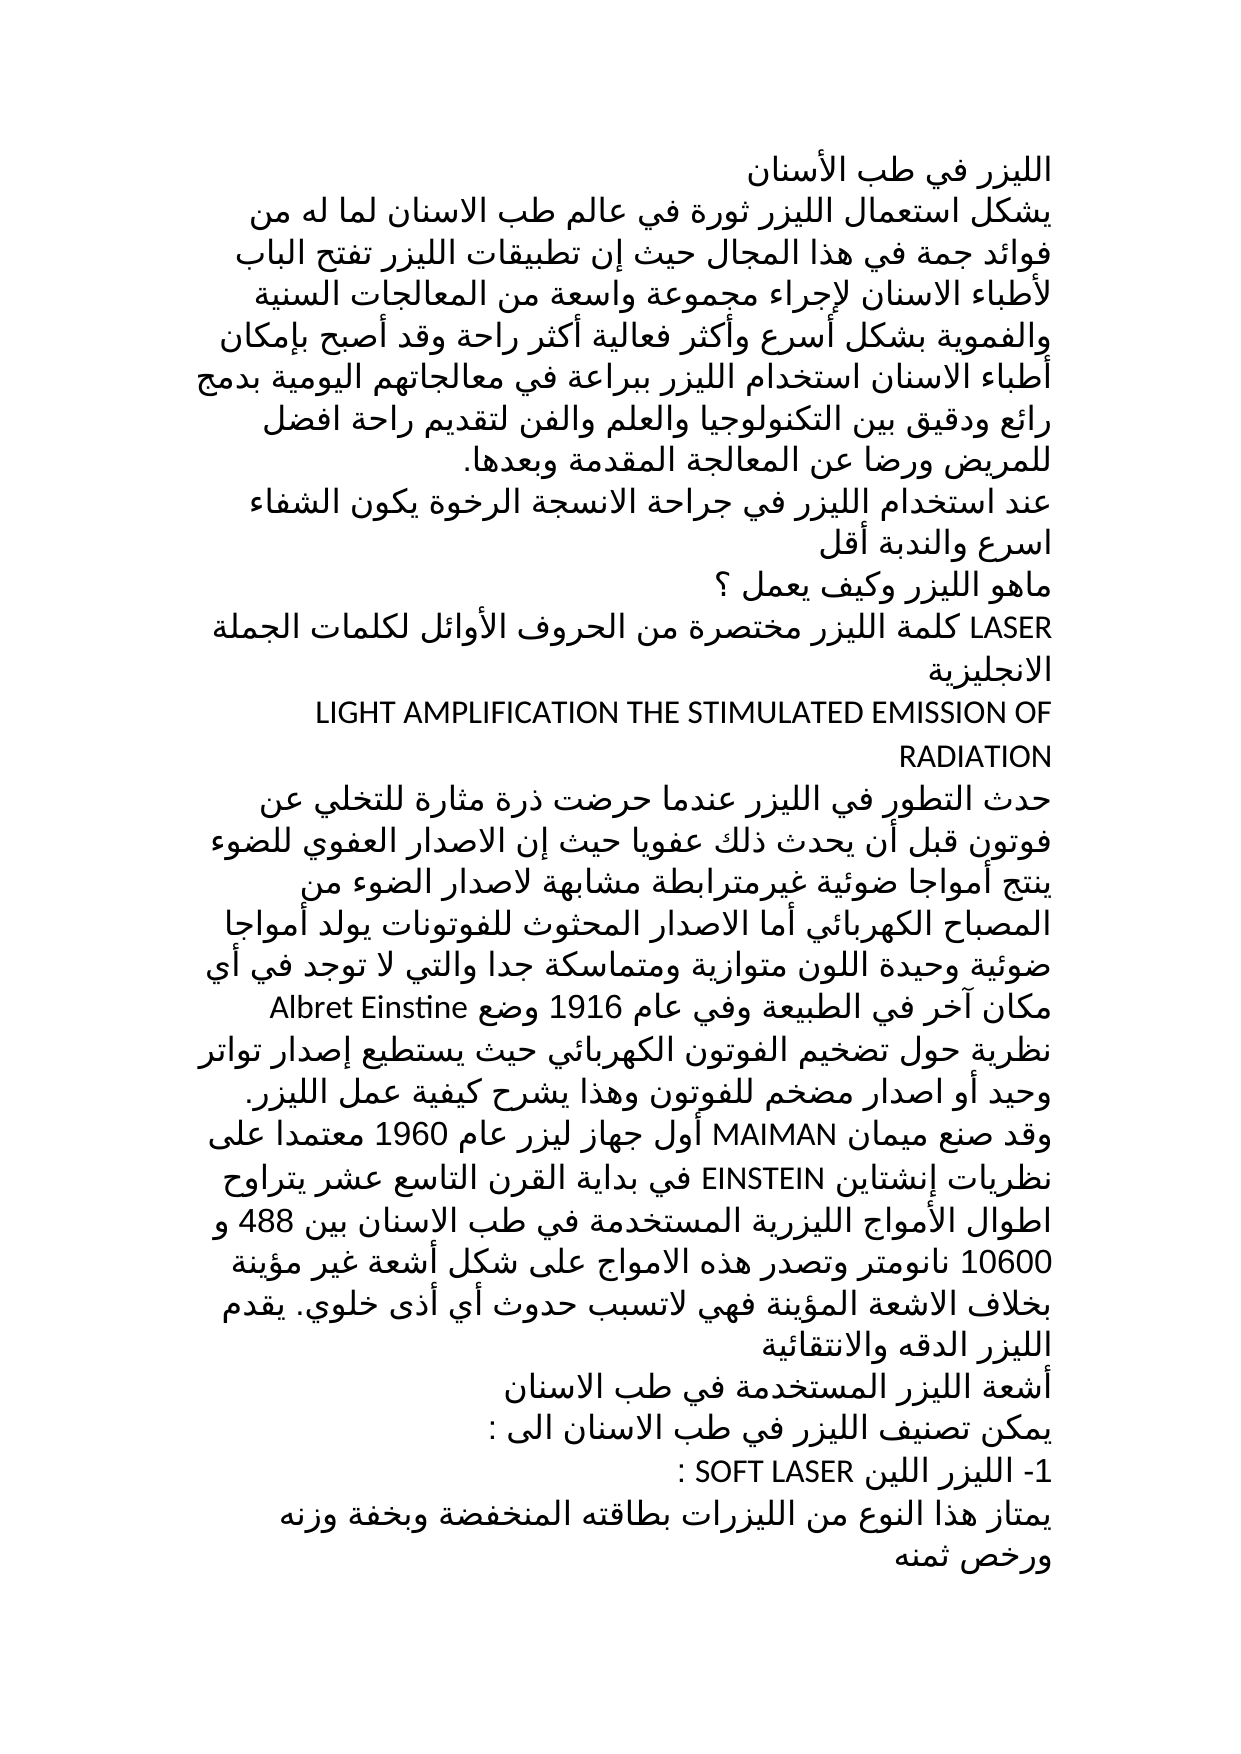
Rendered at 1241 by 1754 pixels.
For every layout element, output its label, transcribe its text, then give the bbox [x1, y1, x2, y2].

text ماهو الليزر وكيف يعمل ؟ [187, 564, 1053, 603]
text يشكل استعمال الليزر ثورة في عالم طب الاسنان لما له من فوائد جمة في هذا المجال حيث إن تطبيقات الليزر تفتح الباب لأطباء الاسنان لإجراء مجموعة واسعة من المعالجات السنية والفموية بشكل أسرع وأكثر فعالية أكثر راحة وقد أصبح بإمكان أطباء الاسنان استخدام الليزر ببراعة في معالجاتهم اليومية بدمج رائع ودقيق بين التكنولوجيا والعلم والفن لتقديم راحة افضل للمريض ورضا عن المعالجة المقدمة وبعدها. [187, 191, 1053, 479]
text أشعة الليزر المستخدمة في طب الاسنان [187, 1367, 1053, 1405]
text يمتاز هذا النوع من الليزرات بطاقته المنخفضة وبخفة وزنه ورخص ثمنه [187, 1493, 1053, 1573]
text وقد صنع ميمان MAIMAN أول جهاز ليزر عام 1960 معتمدا على نظريات إنشتاين EINSTEIN في بداية القرن التاسع عشر يتراوح اطوال الأمواج الليزرية المستخدمة في طب الاسنان بين 488 و 10600 نانومتر وتصدر هذه الامواج على شكل أشعة غير مؤينة بخلاف الاشعة المؤينة فهي لاتسبب حدوث أي أذى خلوي. يقدم الليزر الدقه والانتقائية [187, 1113, 1053, 1364]
text الليزر في طب الأسنان [187, 150, 1053, 188]
text عند استخدام الليزر في جراحة الانسجة الرخوة يكون الشفاء اسرع والندبة أقل [187, 482, 1053, 562]
text 1- الليزر اللين SOFT LASER : [187, 1449, 1053, 1490]
text LIGHT AMPLIFICATION THE STIMULATED EMISSION OF RADIATION [187, 691, 1053, 776]
text LASER كلمة الليزر مختصرة من الحروف الأوائل لكلمات الجملة الانجليزية [187, 606, 1053, 688]
text نظرية حول تضخيم الفوتون الكهربائي حيث يستطيع إصدار تواتر وحيد أو اصدار مضخم للفوتون وهذا يشرح كيفية عمل الليزر. [187, 1030, 1053, 1110]
text يمكن تصنيف الليزر في طب الاسنان الى : [187, 1408, 1053, 1447]
text حدث التطور في الليزر عندما حرضت ذرة مثارة للتخلي عن فوتون قبل أن يحدث ذلك عفويا حيث إن الاصدار العفوي للضوء ينتج أمواجا ضوئية غيرمترابطة مشابهة لاصدار الضوء من المصباح الكهربائي أما الاصدار المحثوث للفوتونات يولد أمواجا ضوئية وحيدة اللون متوازية ومتماسكة جدا والتي لا توجد في أي مكان آخر في الطبيعة وفي عام 1916 وضع Albret Einstine [187, 779, 1053, 1027]
